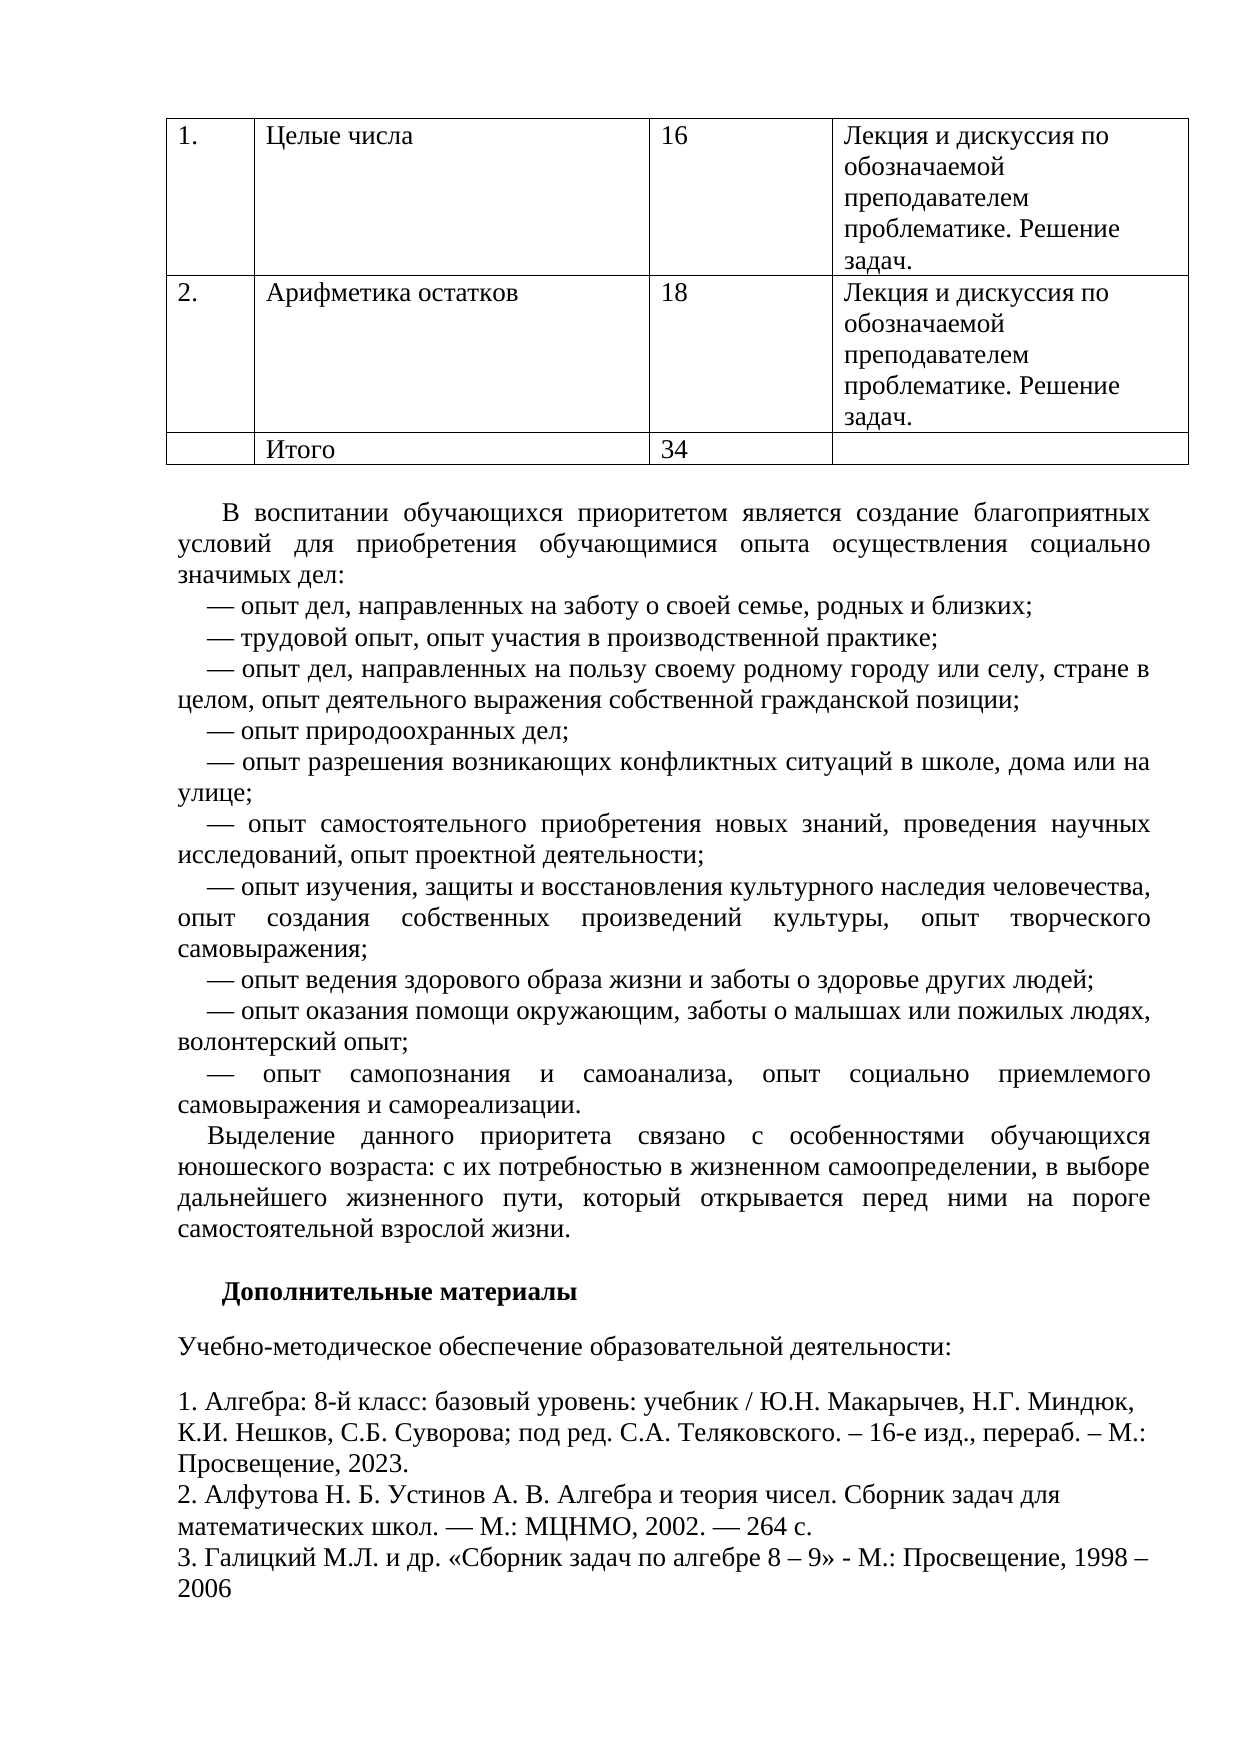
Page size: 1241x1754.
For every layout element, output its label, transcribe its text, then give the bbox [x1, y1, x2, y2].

table_cell Лекция и дискуссия по обозначаемой преподавателем проблематике. Решение задач. [833, 276, 1188, 432]
table_cell Лекция и дискуссия по обозначаемой преподавателем проблематике. Решение задач. [833, 119, 1188, 275]
table_cell 1. [167, 119, 254, 275]
text — опыт изучения, защиты и восстановления культурного наследия человечества, опыт создания собственных произведений культуры, опыт творческого самовыражения; [177, 870, 1152, 963]
text 2. Алфутова Н. Б. Устинов А. В. Алгебра и теория чисел. Сборник задач для математических школ. — М.: МЦНМО, 2002. — 264 с. [177, 1478, 1152, 1541]
table_cell Итого [255, 433, 649, 464]
text 3. Галицкий М.Л. и др. «Сборник задач по алгебре 8 – 9» - М.: Просвещение, 1998 – 2006 [177, 1541, 1152, 1603]
table_cell [833, 433, 1188, 464]
text Учебно-методическое обеспечение образовательной деятельности: [177, 1330, 1152, 1361]
text — опыт самостоятельного приобретения новых знаний, проведения научных исследований, опыт проектной деятельности; [177, 807, 1152, 870]
text Выделение данного приоритета связано с особенностями обучающихся юношеского возраста: с их потребностью в жизненном самоопределении, в выборе дальнейшего жизненного пути, который открывается перед ними на пороге самостоятельной взрослой жизни. [177, 1119, 1152, 1243]
text — опыт дел, направленных на пользу своему родному городу или селу, стране в целом, опыт деятельного выражения собственной гражданской позиции; [177, 652, 1152, 714]
table_cell 34 [650, 433, 832, 464]
text — опыт дел, направленных на заботу о своей семье, родных и близких; [177, 589, 1152, 621]
table_cell 2. [167, 276, 254, 432]
text — опыт природоохранных дел; [177, 714, 1152, 745]
text — опыт разрешения возникающих конфликтных ситуаций в школе, дома или на улице; [177, 745, 1152, 807]
text В воспитании обучающихся приоритетом является создание благоприятных условий для приобретения обучающимися опыта осуществления социально значимых дел: [177, 496, 1152, 589]
text 1. Алгебра: 8-й класс: базовый уровень: учебник / Ю.Н. Макарычев, Н.Г. Миндюк, К.И. Нешков, С.Б. Суворова; под ред. С.А. Теляковского. – 16-е изд., перераб. – М.: Просвещение, 2023. [177, 1385, 1152, 1478]
table_cell 18 [650, 276, 832, 432]
table_cell [167, 433, 254, 464]
text — опыт ведения здорового образа жизни и заботы о здоровье других людей; [177, 963, 1152, 994]
table_cell Целые числа [255, 119, 649, 275]
text Дополнительные материалы [177, 1275, 1152, 1306]
table_cell 16 [650, 119, 832, 275]
text — опыт самопознания и самоанализа, опыт социально приемлемого самовыражения и самореализации. [177, 1057, 1152, 1119]
text — трудовой опыт, опыт участия в производственной практике; [177, 621, 1152, 652]
text — опыт оказания помощи окружающим, заботы о малышах или пожилых людях, волонтерский опыт; [177, 994, 1152, 1057]
table_cell Арифметика остатков [255, 276, 649, 432]
